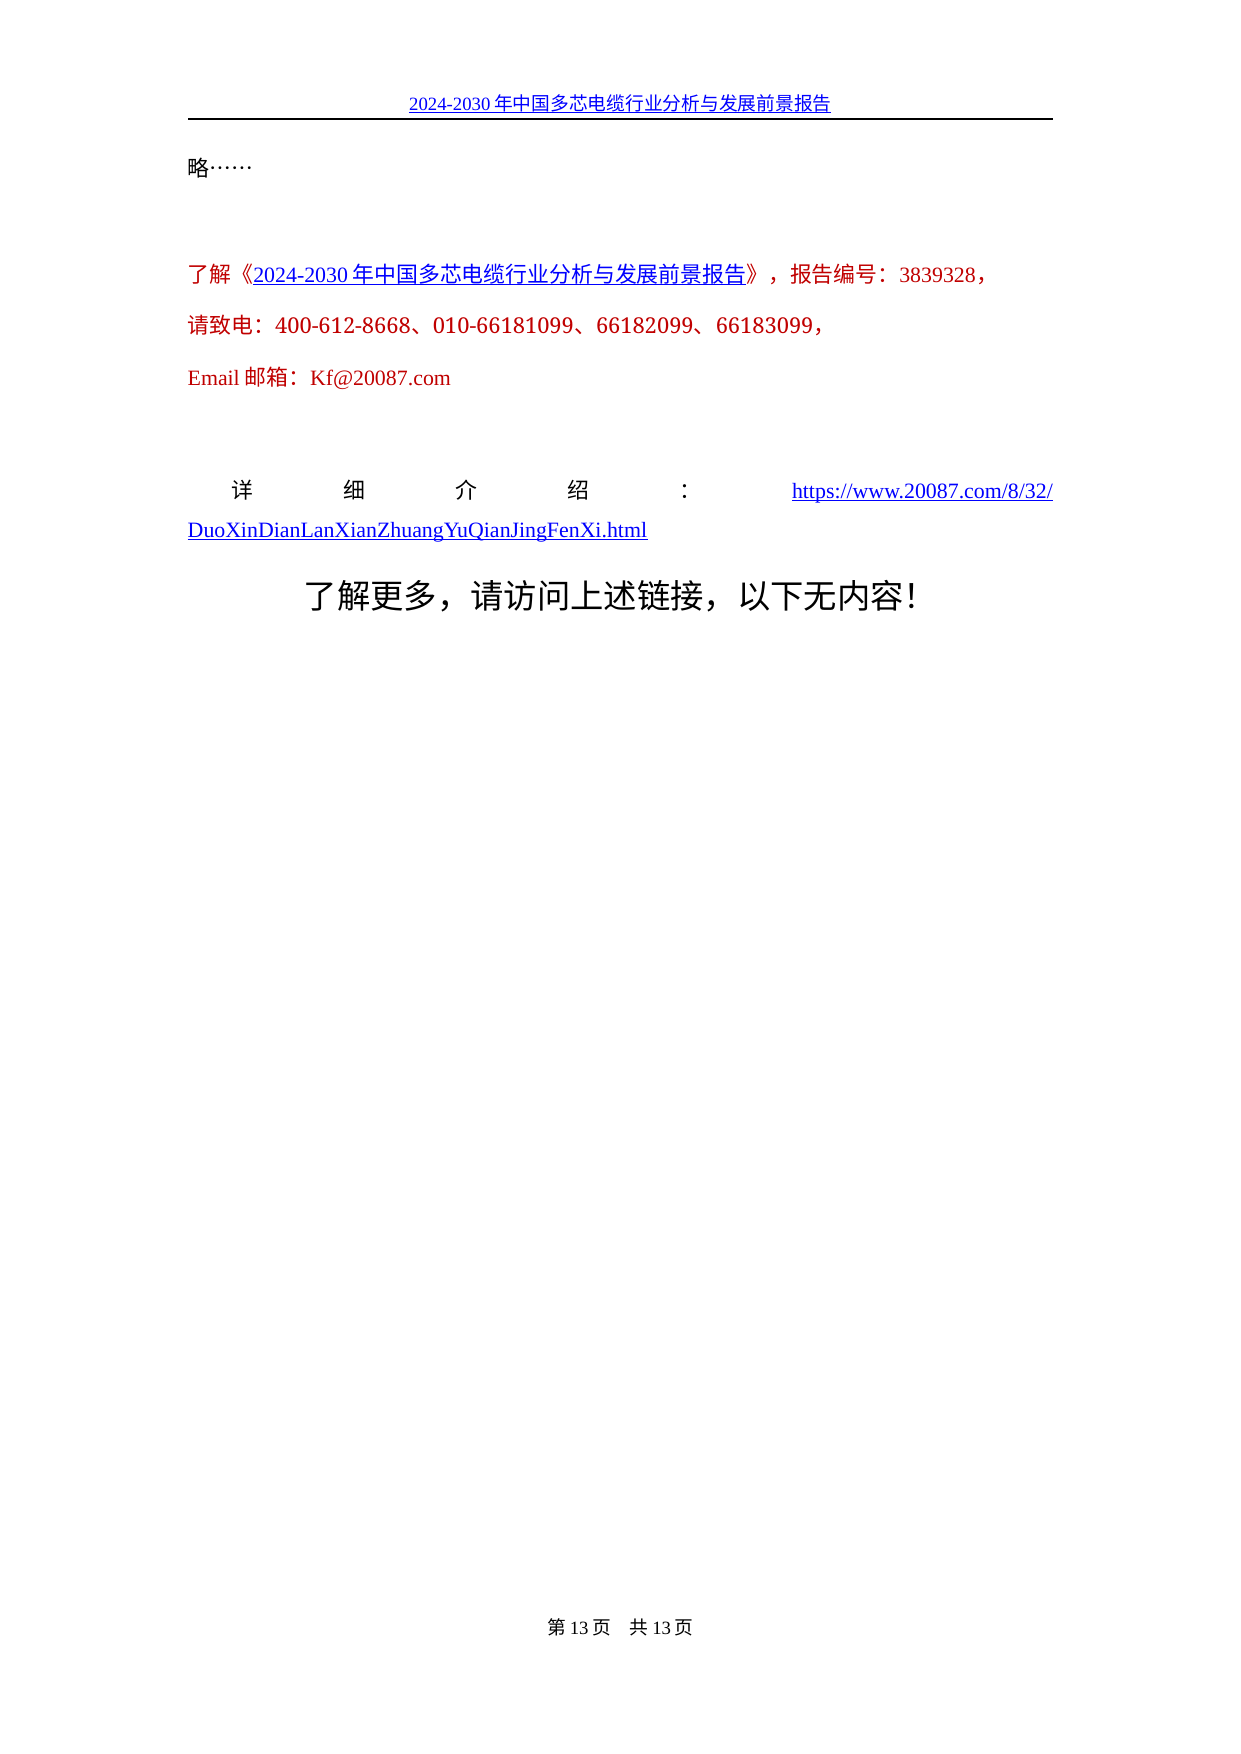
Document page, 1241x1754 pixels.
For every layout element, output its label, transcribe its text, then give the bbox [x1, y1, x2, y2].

text 了解《2024-2030年中国多芯电缆行业分析与发展前景报告》，报告编号：3839328， [187, 257, 1053, 289]
text 请致电：400-612-8668、010-66181099、66182099、66183099， [187, 308, 1053, 341]
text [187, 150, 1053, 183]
title 了解更多，请访问上述链接，以下无内容！ [187, 562, 1053, 627]
text Email邮箱：Kf@20087.com [187, 360, 1053, 392]
text 详细介绍：https://www.20087.com/8/32/DuoXinDianLanXianZhuangYuQianJingFenXi.html [187, 473, 1053, 546]
